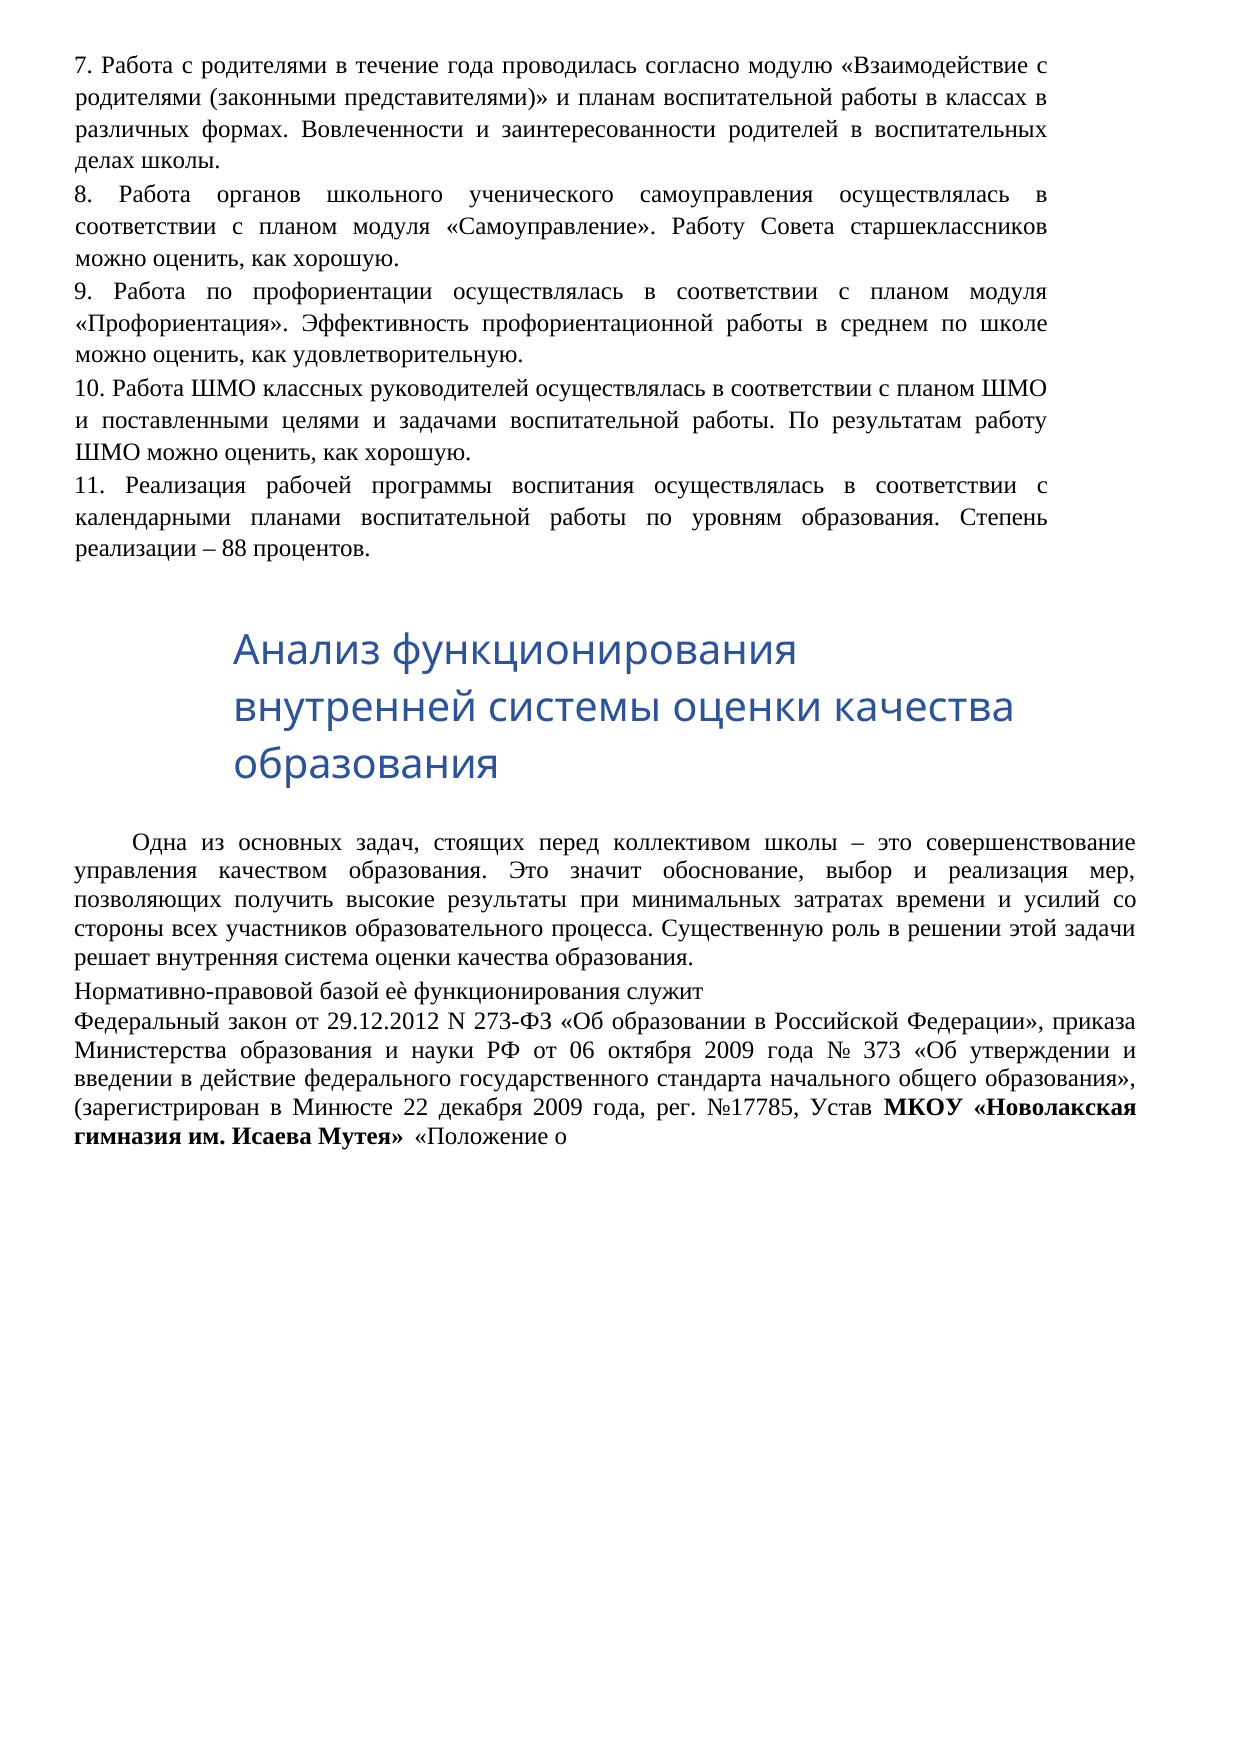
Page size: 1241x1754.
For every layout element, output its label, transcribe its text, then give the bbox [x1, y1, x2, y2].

text 7. Работа с родителями в течение года проводилась согласно модулю «Взаимодействие с родителями (законными представителями)» и планам воспитательной работы в классах в различных формах. Вовлеченности и заинтересованности родителей в воспитательных делах школы. [74, 50, 1048, 174]
text 10. Работа ШМО классных руководителей осуществлялась в соответствии с планом ШМО и поставленными целями и задачами воспитательной работы. По результатам работу ШМО можно оценить, как хорошую. [74, 373, 1048, 465]
text Одна из основных задач, стоящих перед коллективом школы – это совершенствование управления качеством образования. Это значит обоснование, выбор и реализация мер, позволяющих получить высокие результаты при минимальных затратах времени и усилий со стороны всех участников образовательного процесса. Существенную роль в решении этой задачи решает внутренняя система оценки качества образования. [74, 827, 1137, 971]
text Федеральный закон от 29.12.2012 N 273-ФЗ «Об образовании в Российской Федерации», приказа Министерства образования и науки РФ от 06 октября 2009 года № 373 «Об утверждении и введении в действие федерального государственного стандарта начального общего образования», (зарегистрирован в Минюсте 22 декабря 2009 года, рег. №17785, Устав МКОУ «Новолакская гимназия им. Исаева Мутея» «Положение о [74, 1006, 1137, 1150]
subtitle Анализ функционирования внутренней системы оценки качества образования [233, 620, 1032, 790]
text 8. Работа органов школьного ученического самоуправления осуществлялась в соответствии с планом модуля «Самоуправление». Работу Совета старшеклассников можно оценить, как хорошую. [74, 179, 1048, 271]
text Нормативно-правовой базой еѐ функционирования служит [74, 972, 1137, 1006]
text 9. Работа по профориентации осуществлялась в соответствии с планом модуля «Профориентация». Эффективность профориентационной работы в среднем по школе можно оценить, как удовлетворительную. [74, 276, 1048, 368]
text 11. Реализация рабочей программы воспитания осуществлялась в соответствии с календарными планами воспитательной работы по уровням образования. Степень реализации – 88 процентов. [74, 470, 1048, 562]
